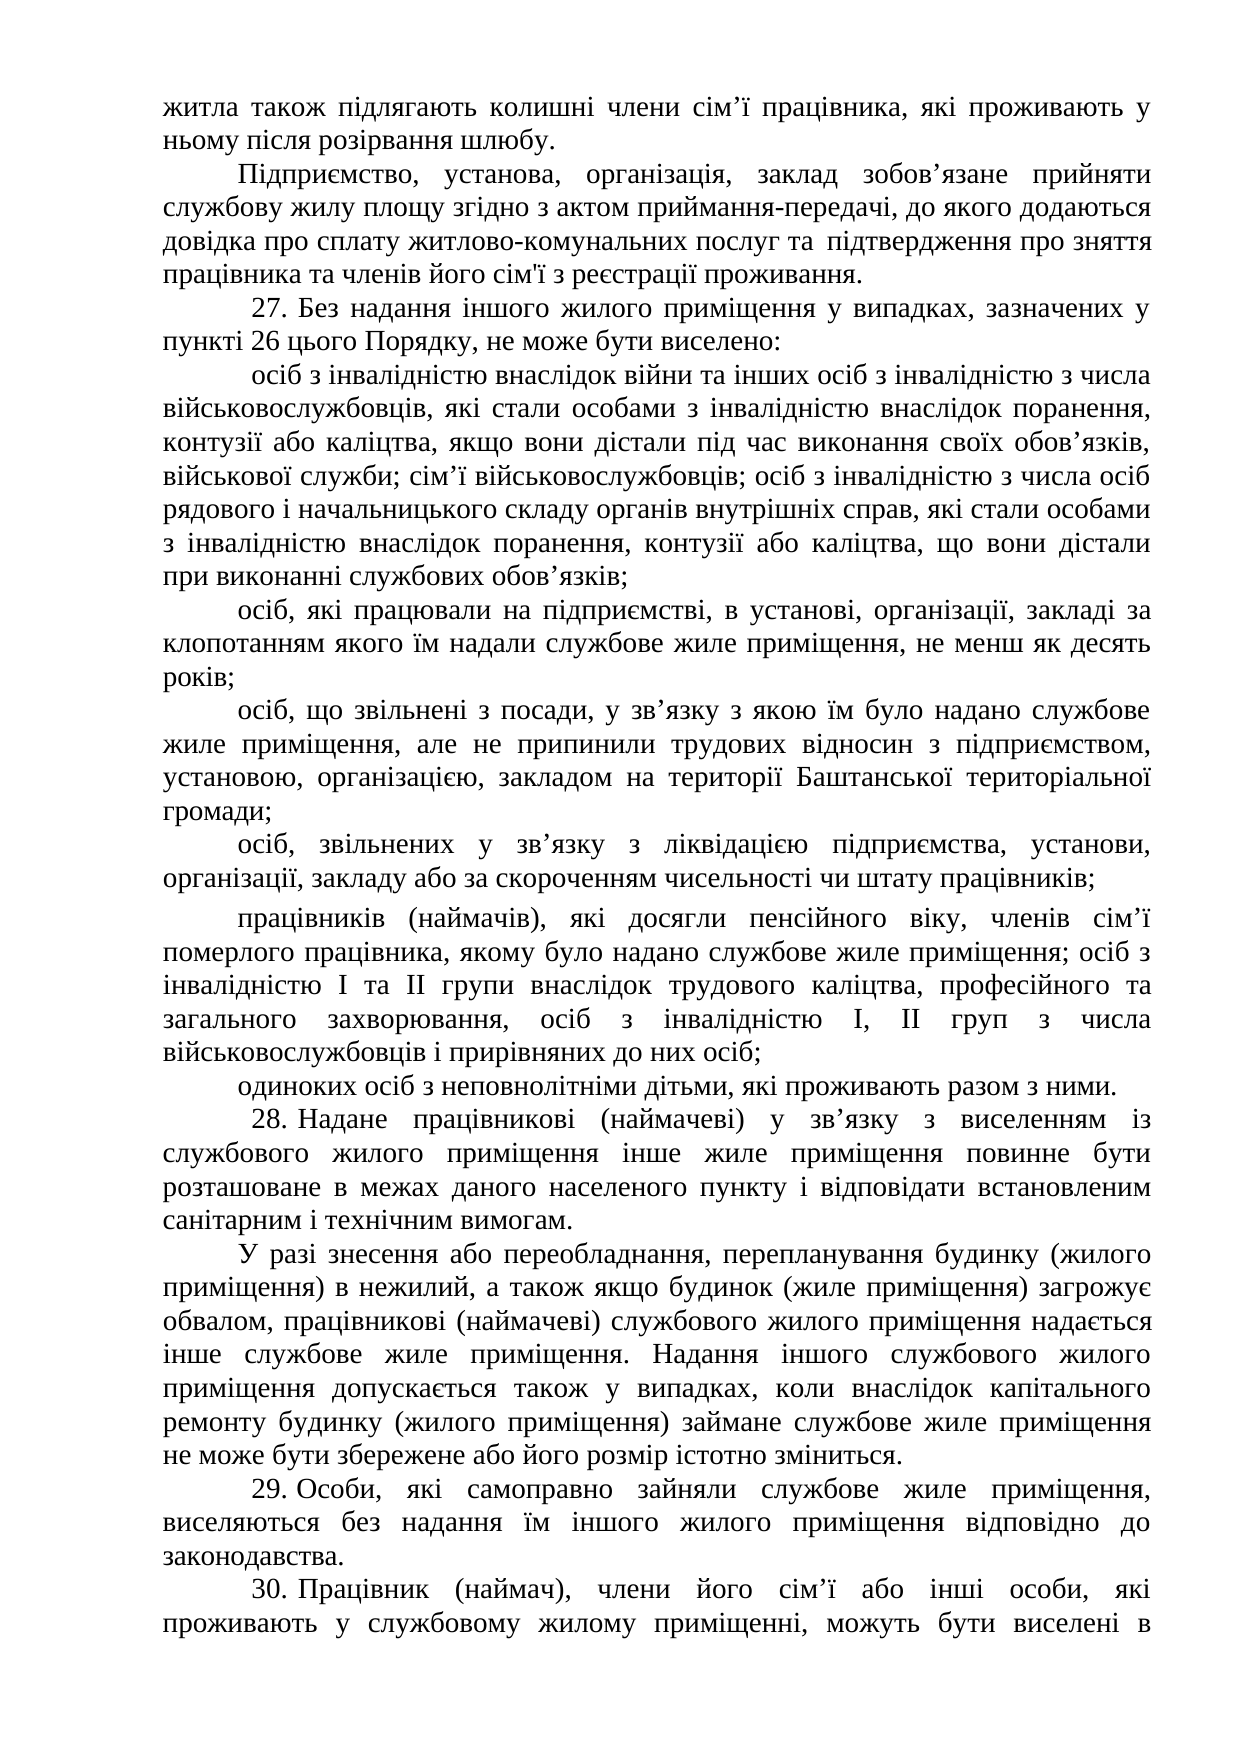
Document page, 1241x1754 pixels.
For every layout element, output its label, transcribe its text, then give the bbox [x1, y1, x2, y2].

list Без надання іншого жилого приміщення у випадках, зазначених у пункті 26 цього Порядку, не може бути виселено: [162, 290, 1151, 357]
text Підприємство, установа, організація, заклад зобов’язане прийняти службову жилу площу згідно з актом приймання-передачі, до якого додаються довідка про сплату житлово-комунальних послуг та підтвердження про зняття працівника та членів його сім'ї з реєстрації проживання. [163, 156, 1152, 290]
text У разі знесення або переобладнання, перепланування будинку (жилого приміщення) в нежилий, а також якщо будинок (жиле приміщення) загрожує обвалом, працівникові (наймачеві) службового жилого приміщення надається інше службове жиле приміщення. Надання іншого службового жилого приміщення допускається також у випадках, коли внаслідок капітального ремонту будинку (жилого приміщення) займане службове жиле приміщення не може бути збережене або його розмір істотно зміниться. [163, 1236, 1152, 1471]
text осіб, які працювали на підприємстві, в установі, організації, закладі за клопотанням якого їм надали службове жиле приміщення, не менш як десять років; [163, 592, 1152, 692]
list Надане працівникові (наймачеві) у зв’язку з виселенням із службового жилого приміщення інше жиле приміщення повинне бути розташоване в межах даного населеного пункту і відповідати встановленим санітарним і технічним вимогам. [162, 1102, 1152, 1236]
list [162, 1571, 1152, 1638]
text осіб, звільнених у зв’язку з ліквідацією підприємства, установи, організації, закладу або за скороченням чисельності чи штату працівників; [163, 827, 1152, 894]
text осіб з інвалідністю внаслідок війни та інших осіб з інвалідністю з числа військовослужбовців, які стали особами з інвалідністю внаслідок поранення, контузії або каліцтва, якщо вони дістали під час виконання своїх обов’язків, військової служби; сім’ї військовослужбовців; осіб з інвалідністю з числа осіб рядового і начальницького складу органів внутрішніх справ, які стали особами з інвалідністю внаслідок поранення, контузії або каліцтва, що вони дістали при виконанні службових обов’язків; [163, 357, 1152, 592]
text працівників (наймачів), які досягли пенсійного віку, членів сім’ї померлого працівника, якому було надано службове жиле приміщення; осіб з інвалідністю І та ІІ групи внаслідок трудового каліцтва, професійного та загального захворювання, осіб з інвалідністю I, II груп з числа військовослужбовців і прирівняних до них осіб; [163, 900, 1152, 1068]
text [163, 89, 1152, 156]
text осіб, що звільнені з посади, у зв’язку з якою їм було надано службове жиле приміщення, але не припинили трудових відносин з підприємством, установою, організацією, закладом на території Баштанської територіальної громади; [163, 692, 1152, 827]
list Особи, які самоправно зайняли службове жиле приміщення, виселяються без надання їм іншого жилого приміщення відповідно до законодавства. [162, 1471, 1151, 1571]
text одиноких осіб з неповнолітніми дітьми, які проживають разом з ними. [237, 1068, 1166, 1102]
